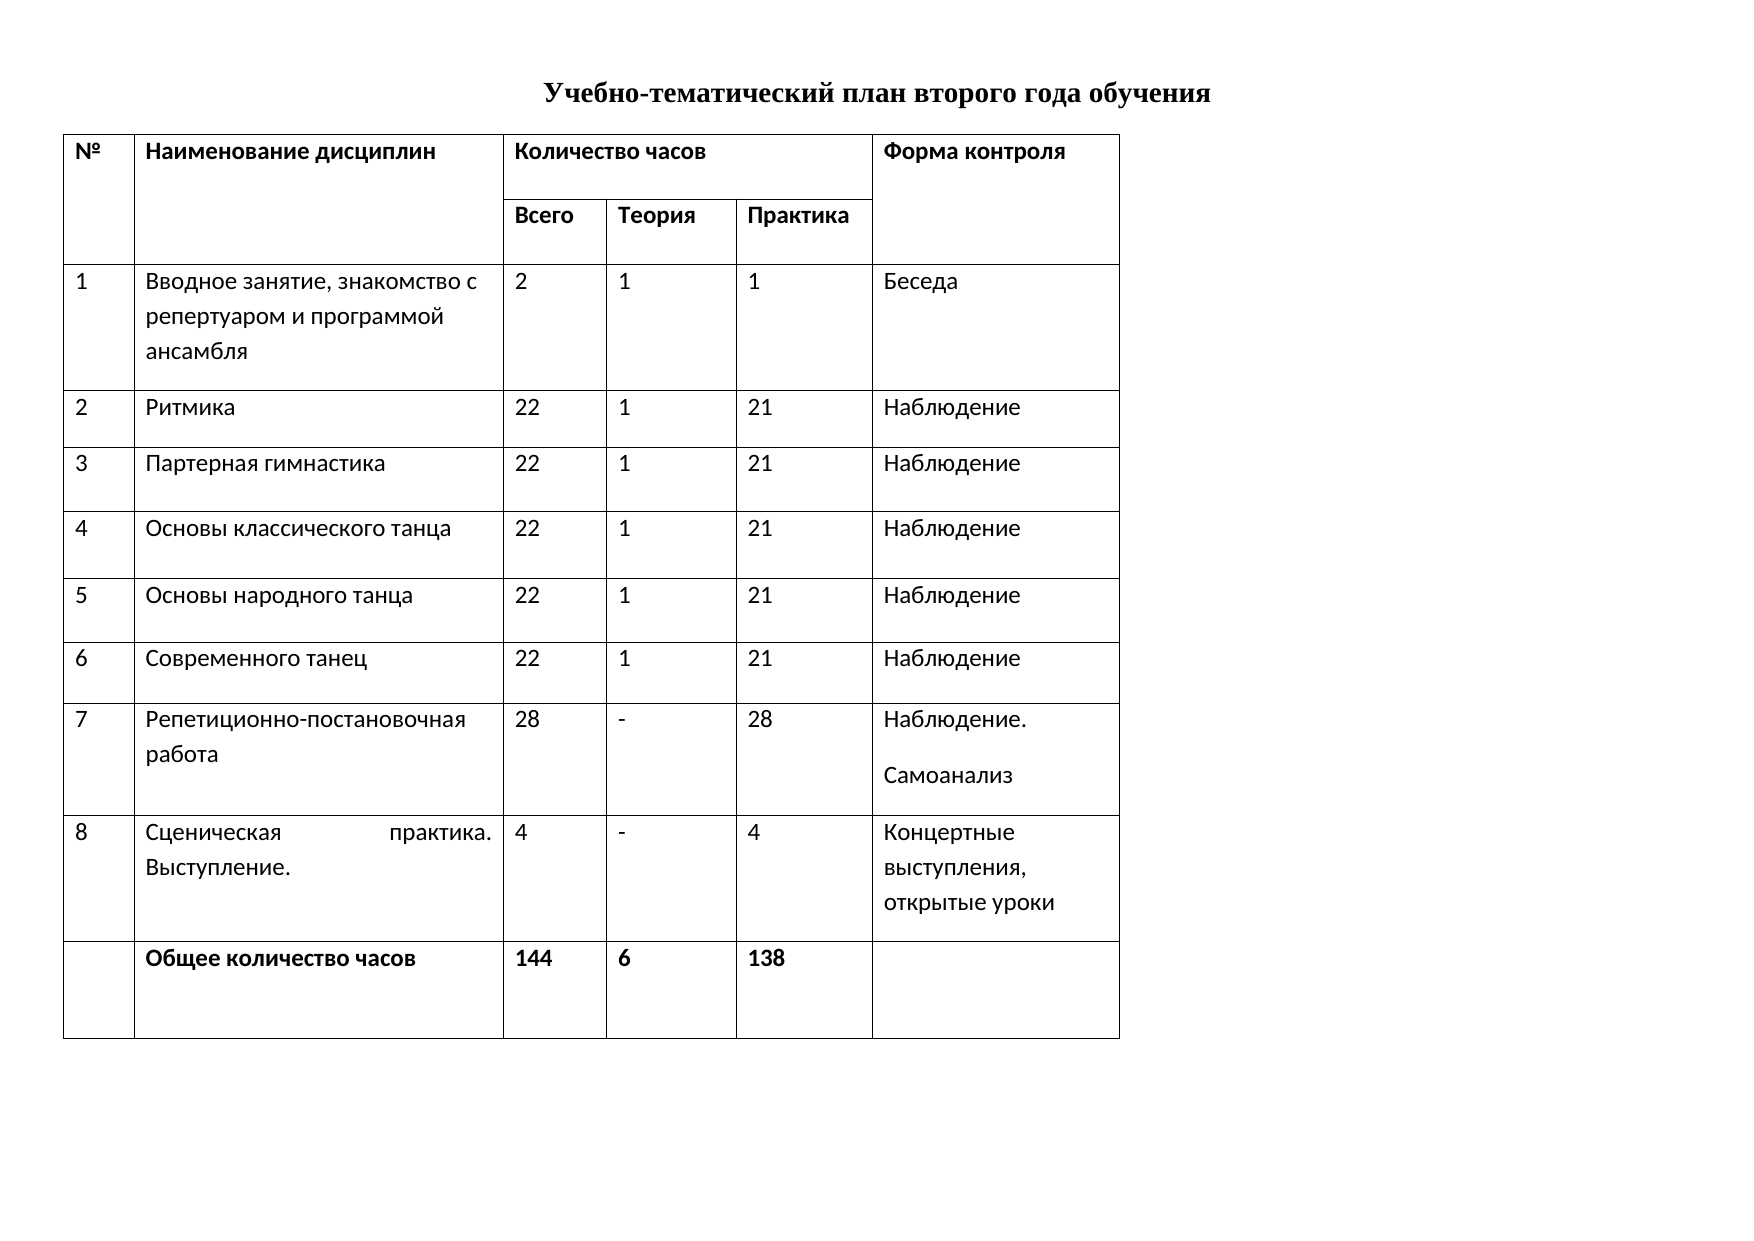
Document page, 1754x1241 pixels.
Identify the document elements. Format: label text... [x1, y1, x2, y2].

table_header № [64, 135, 134, 264]
table_cell 22 [504, 391, 606, 447]
table_cell 1 [607, 643, 736, 702]
table_cell Наблюдение [873, 448, 1119, 511]
table_cell 28 [737, 704, 872, 814]
table_header Наименование дисциплин [135, 135, 503, 264]
table_cell Беседа [873, 265, 1119, 390]
table_cell Ритмика [135, 391, 503, 447]
table_header Форма контроля [873, 135, 1119, 264]
table_cell 22 [504, 512, 606, 578]
table_cell 1 [607, 448, 736, 511]
table_cell [64, 942, 134, 1038]
table_cell Наблюдение [873, 643, 1119, 702]
table_cell Репетиционно-постановочная работа [135, 704, 503, 814]
table_cell 8 [64, 816, 134, 941]
table_cell 4 [504, 816, 606, 941]
table_cell Практика [737, 200, 872, 264]
table_cell 4 [737, 816, 872, 941]
table_cell Всего [504, 200, 606, 264]
table_cell 1 [607, 265, 736, 390]
table_cell 21 [737, 512, 872, 578]
table_cell 1 [737, 265, 872, 390]
table_cell 21 [737, 579, 872, 642]
table_cell 1 [607, 579, 736, 642]
table_cell Вводное занятие, знакомство с репертуаром и программой ансамбля [135, 265, 503, 390]
table_cell Наблюдение [873, 391, 1119, 447]
table_cell [873, 942, 1119, 1038]
table_cell Наблюдение. Самоанализ [873, 704, 1119, 814]
table_cell Теория [607, 200, 736, 264]
table_cell 144 [504, 942, 606, 1038]
table_cell Наблюдение [873, 512, 1119, 578]
table_cell 21 [737, 643, 872, 702]
table_cell 6 [607, 942, 736, 1038]
table_cell 22 [504, 579, 606, 642]
table_cell 138 [737, 942, 872, 1038]
table_cell 1 [607, 391, 736, 447]
table_header Количество часов [504, 135, 872, 198]
table_cell 22 [504, 643, 606, 702]
table_cell 7 [64, 704, 134, 814]
table_cell - [607, 816, 736, 941]
table_cell Концертные выступления, открытые уроки [873, 816, 1119, 941]
table_cell 22 [504, 448, 606, 511]
table_cell 2 [64, 391, 134, 447]
table_cell 1 [64, 265, 134, 390]
table_cell 1 [607, 512, 736, 578]
text Учебно-тематический план второго года обучения [75, 75, 1679, 108]
table_cell Общее количество часов [135, 942, 503, 1038]
table_cell Партерная гимнастика [135, 448, 503, 511]
table_cell 4 [64, 512, 134, 578]
table_cell 2 [504, 265, 606, 390]
table_cell 3 [64, 448, 134, 511]
table_cell 5 [64, 579, 134, 642]
table_cell Основы классического танца [135, 512, 503, 578]
table_cell 21 [737, 391, 872, 447]
table_cell 28 [504, 704, 606, 814]
table_cell Современного танец [135, 643, 503, 702]
table_cell 21 [737, 448, 872, 511]
table_cell Наблюдение [873, 579, 1119, 642]
table_cell 6 [64, 643, 134, 702]
table_cell Основы народного танца [135, 579, 503, 642]
table_cell Сценическая практика. Выступление. [135, 816, 503, 941]
table_cell - [607, 704, 736, 814]
